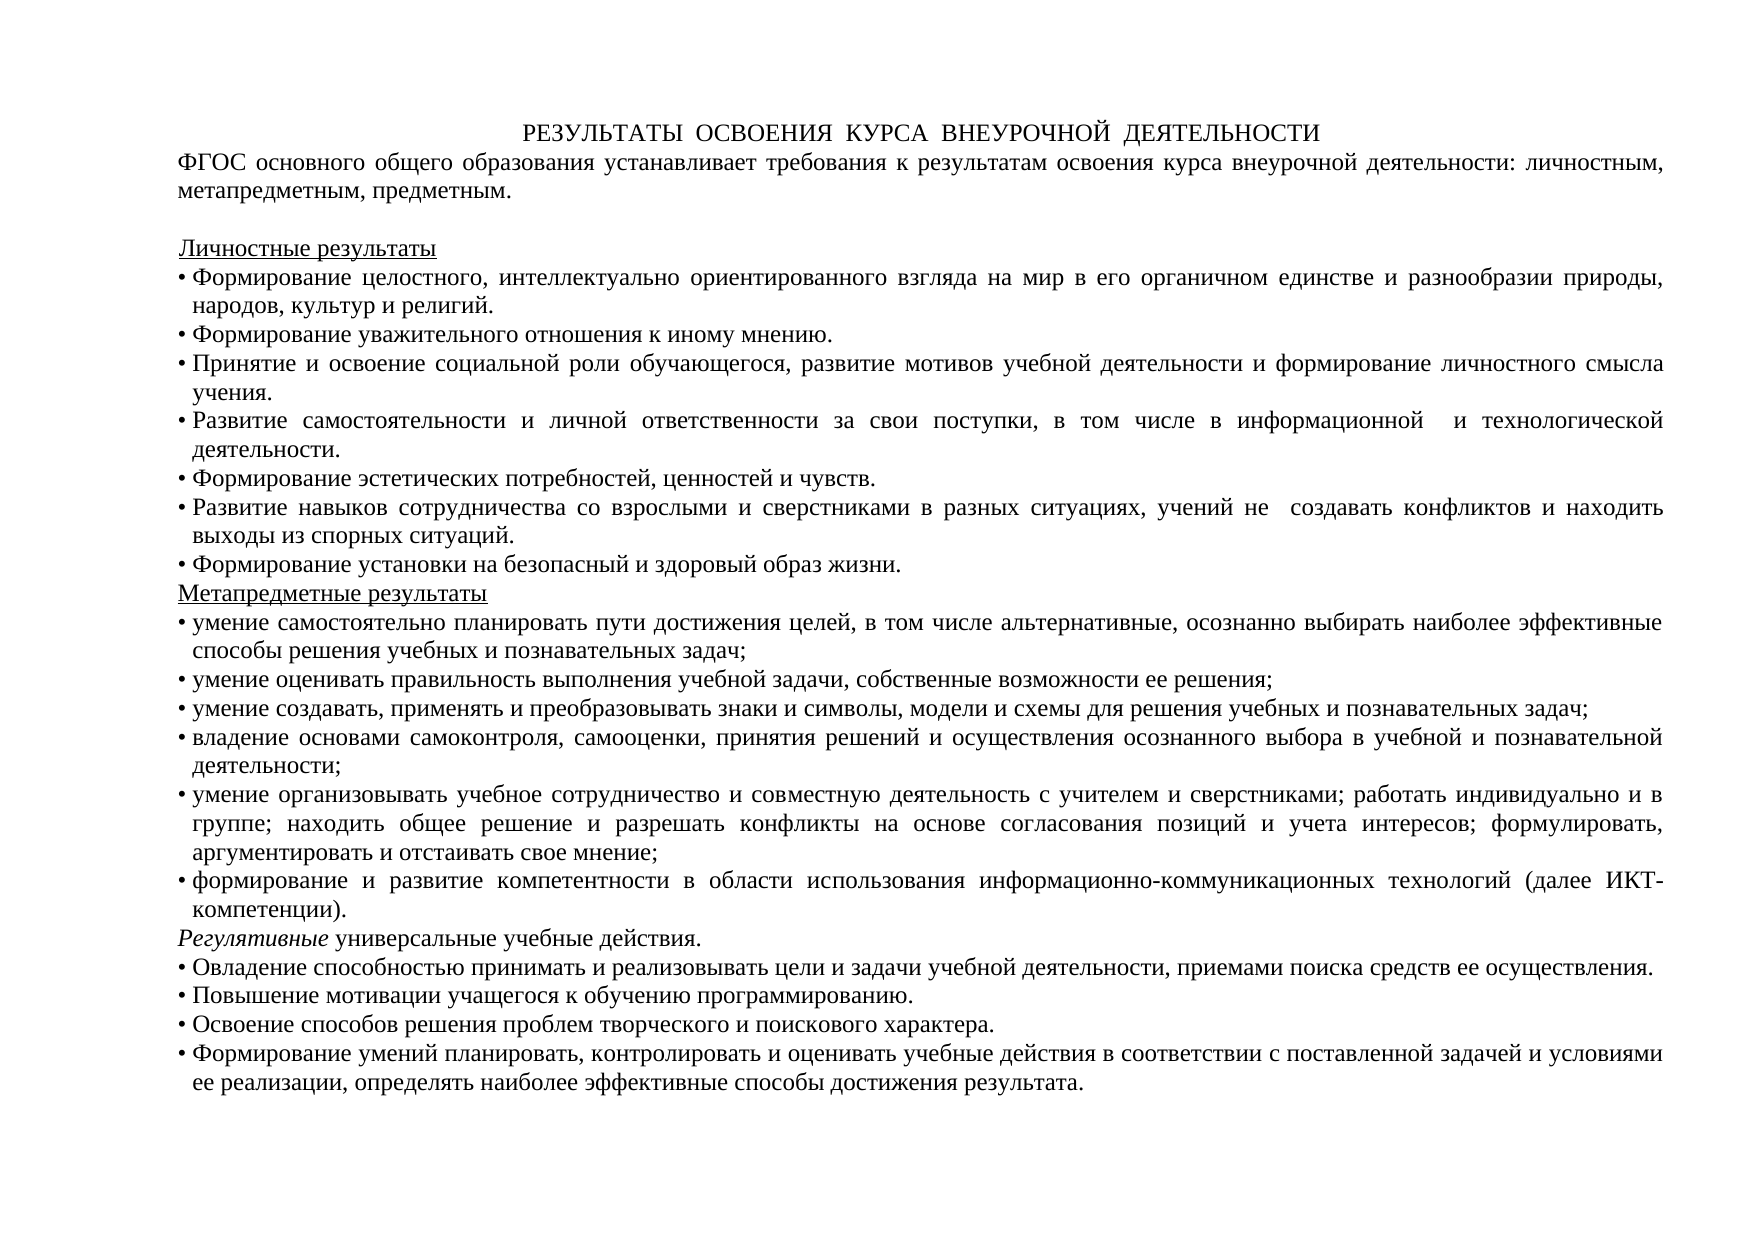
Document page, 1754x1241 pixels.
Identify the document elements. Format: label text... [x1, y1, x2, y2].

list умение организовывать учебное сотрудничество и совместную деятельность с учителем и сверстниками; работать индивидуально и в группе; находить общее решение и разрешать конфликты на основе согласования позиций и учета интересов; формулировать, аргументировать и отстаивать свое мнение; [177, 779, 1664, 866]
text РЕЗУЛЬТАТЫ ОСВОЕНИЯ КУРСА ВНЕУРОЧНОЙ ДЕЯТЕЛЬНОСТИ [177, 118, 1665, 147]
list Развитие самостоятельности и личной ответственности за свои поступки, в том числе в информационной и технологической деятельности. [177, 406, 1665, 463]
text ФГОС основного общего образования устанавливает требования к результатам освоения курса внеурочной деятельности: личностным, метапредметным, предметным. [177, 147, 1665, 204]
text Личностные результаты [177, 233, 1665, 262]
list Формирование уважительного отношения к иному мнению. [177, 319, 1665, 348]
list Формирование эстетических потребностей, ценностей и чувств. [177, 463, 1665, 492]
list Формирование умений планировать, контролировать и оценивать учебные действия в соответствии с поставленной задачей и условиями ее реализации, определять наиболее эффективные способы достижения результата. [177, 1038, 1665, 1096]
list Принятие и освоение социальной роли обучающегося, развитие мотивов учебной деятельности и формирование личностного смысла учения. [177, 348, 1665, 406]
list умение оценивать правильность выполнения учебной задачи, собственные возможности ее решения; [177, 664, 1662, 693]
text Метапредметные результаты [177, 578, 1665, 607]
list умение создавать, применять и преобразовывать знаки и символы, модели и схемы для решения учебных и познавательных задач; [177, 693, 1662, 722]
list владение основами самоконтроля, самооценки, принятия решений и осуществления осознанного выбора в учебной и познавательной деятельности; [177, 722, 1664, 779]
list умение самостоятельно планировать пути достижения целей, в том числе альтернативные, осознанно выбирать наиболее эффективные способы решения учебных и познавательных задач; [177, 607, 1664, 664]
list Развитие навыков сотрудничества со взрослыми и сверстниками в разных ситуациях, учений не создавать конфликтов и находить выходы из спорных ситуаций. [177, 492, 1665, 549]
list Повышение мотивации учащегося к обучению программированию. [177, 981, 1665, 1009]
list формирование и развитие компетентности в области использования информационно-коммуникационных технологий (далее ИКТ-компетенции). [177, 866, 1664, 923]
list Освоение способов решения проблем творческого и поискового характера. [177, 1009, 1665, 1038]
text Регулятивные универсальные учебные действия. [177, 923, 1665, 952]
list Овладение способностью принимать и реализовывать цели и задачи учебной деятельности, приемами поиска средств ее осуществления. [177, 952, 1665, 981]
list Формирование установки на безопасный и здоровый образ жизни. [177, 549, 1665, 578]
list Формирование целостного, интеллектуально ориентированного взгляда на мир в его органичном единстве и разнообразии природы, народов, культур и религий. [177, 262, 1665, 319]
